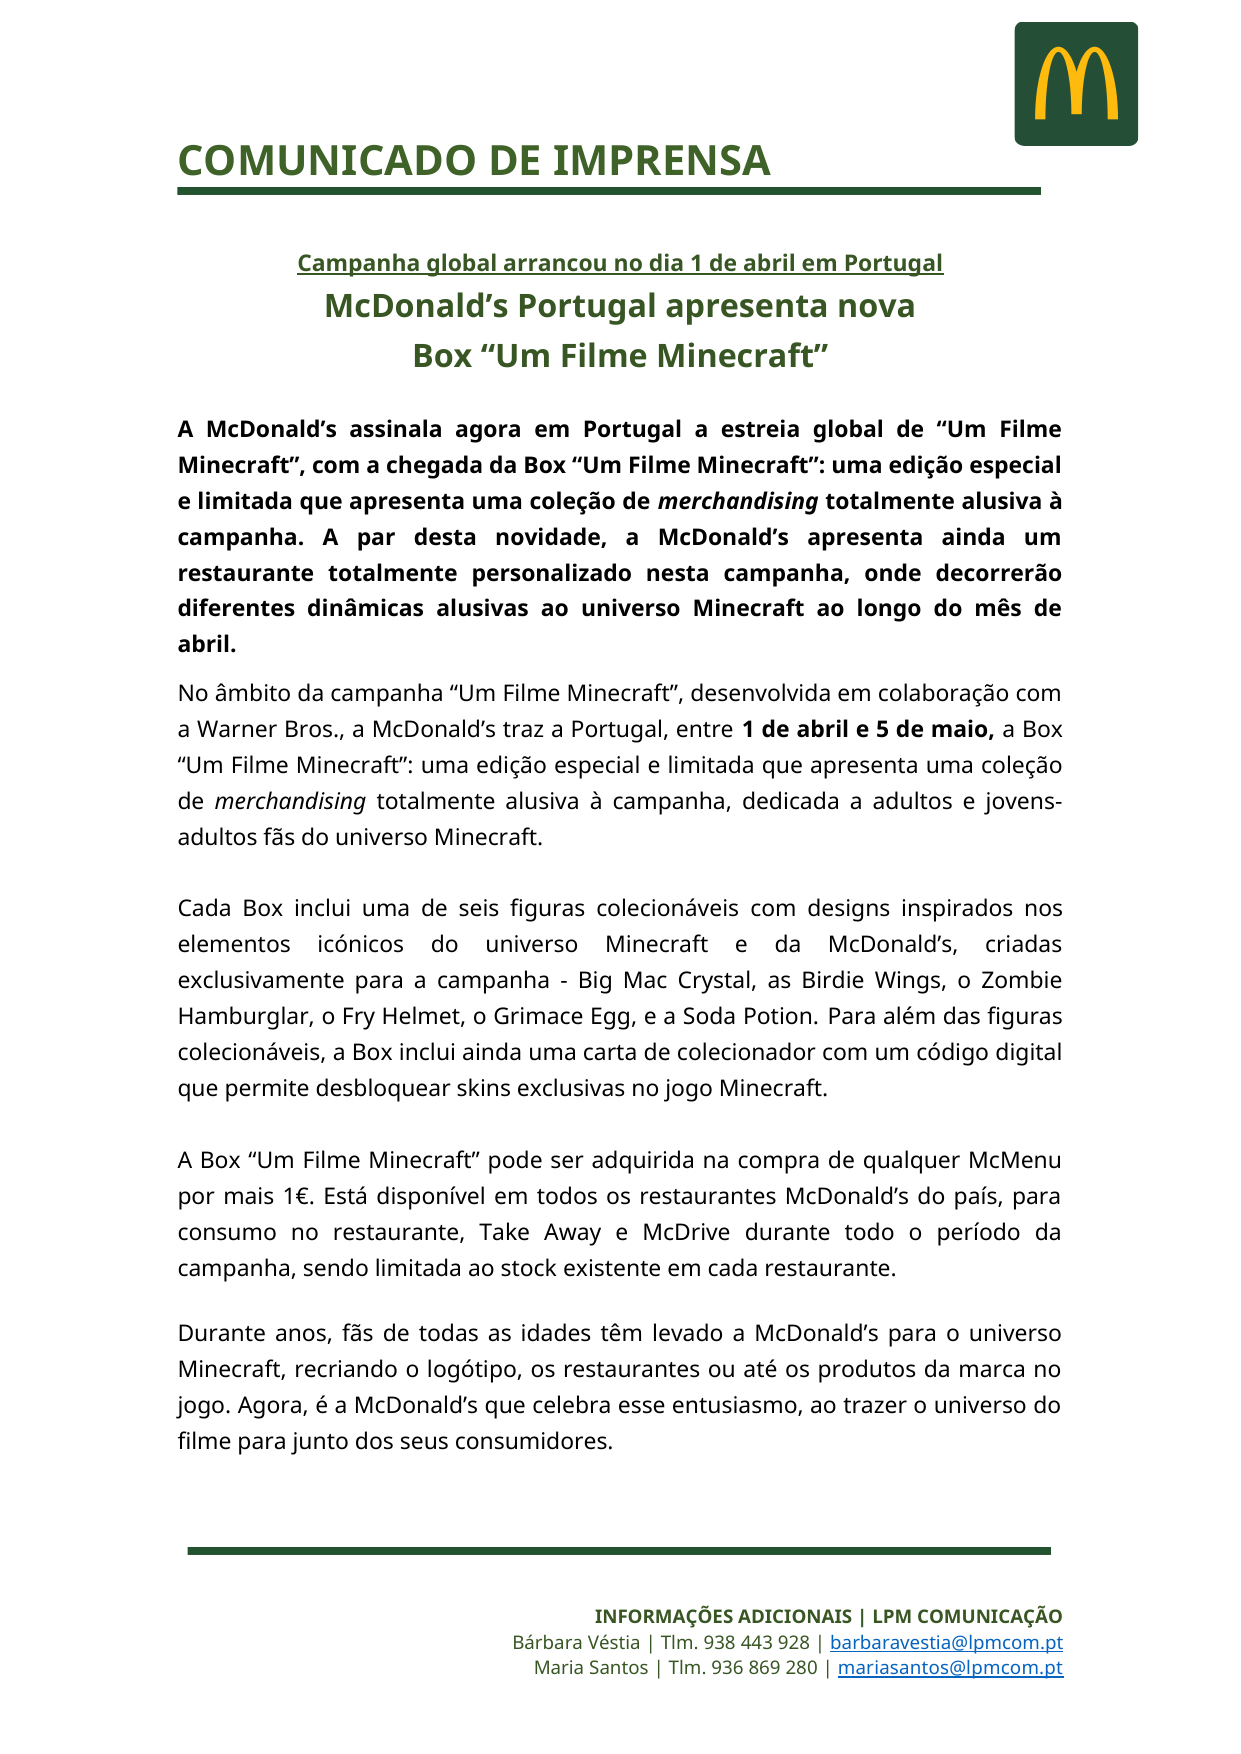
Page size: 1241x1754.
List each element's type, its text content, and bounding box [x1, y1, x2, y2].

text A Box “Um Filme Minecraft” pode ser adquirida na compra de qualquer McMenu por mais 1€. Está disponível em todos os restaurantes McDonald’s do país, para consumo no restaurante, Take Away e McDrive durante todo o período da campanha, sendo limitada ao stock existente em cada restaurante. [177, 1144, 1063, 1283]
text McDonald’s Portugal apresenta nova [177, 282, 1063, 326]
picture [1014, 22, 1139, 146]
picture [177, 187, 1043, 195]
text Durante anos, fãs de todas as idades têm levado a McDonald’s para o universo Minecraft, recriando o logótipo, os restaurantes ou até os produtos da marca no jogo. Agora, é a McDonald’s que celebra esse entusiasmo, ao trazer o universo do filme para junto dos seus consumidores. [177, 1317, 1063, 1456]
picture [187, 1547, 1053, 1555]
text Cada Box inclui uma de seis figuras colecionáveis com designs inspirados nos elementos icónicos do universo Minecraft e da McDonald’s, criadas exclusivamente para a campanha - Big Mac Crystal, as Birdie Wings, o Zombie Hamburglar, o Fry Helmet, o Grimace Egg, e a Soda Potion. Para além das figuras colecionáveis, a Box inclui ainda uma carta de colecionador com um código digital que permite desbloquear skins exclusivas no jogo Minecraft. [177, 892, 1063, 1103]
text Campanha global arrancou no dia 1 de abril em Portugal [177, 247, 1063, 278]
text Box “Um Filme Minecraft” [177, 333, 1063, 377]
text A McDonald’s assinala agora em Portugal a estreia global de “Um Filme Minecraft”, com a chegada da Box “Um Filme Minecraft”: uma edição especial e limitada que apresenta uma coleção de merchandising totalmente alusiva à campanha. A par desta novidade, a McDonald’s apresenta ainda um restaurante totalmente personalizado nesta campanha, onde decorrerão diferentes dinâmicas alusivas ao universo Minecraft ao longo do mês de abril. [177, 413, 1063, 659]
text No âmbito da campanha “Um Filme Minecraft”, desenvolvida em colaboração com a Warner Bros., a McDonald’s traz a Portugal, entre 1 de abril e 5 de maio, a Box “Um Filme Minecraft”: uma edição especial e limitada que apresenta uma coleção de merchandising totalmente alusiva à campanha, dedicada a adultos e jovens-adultos fãs do universo Minecraft. [177, 677, 1063, 852]
